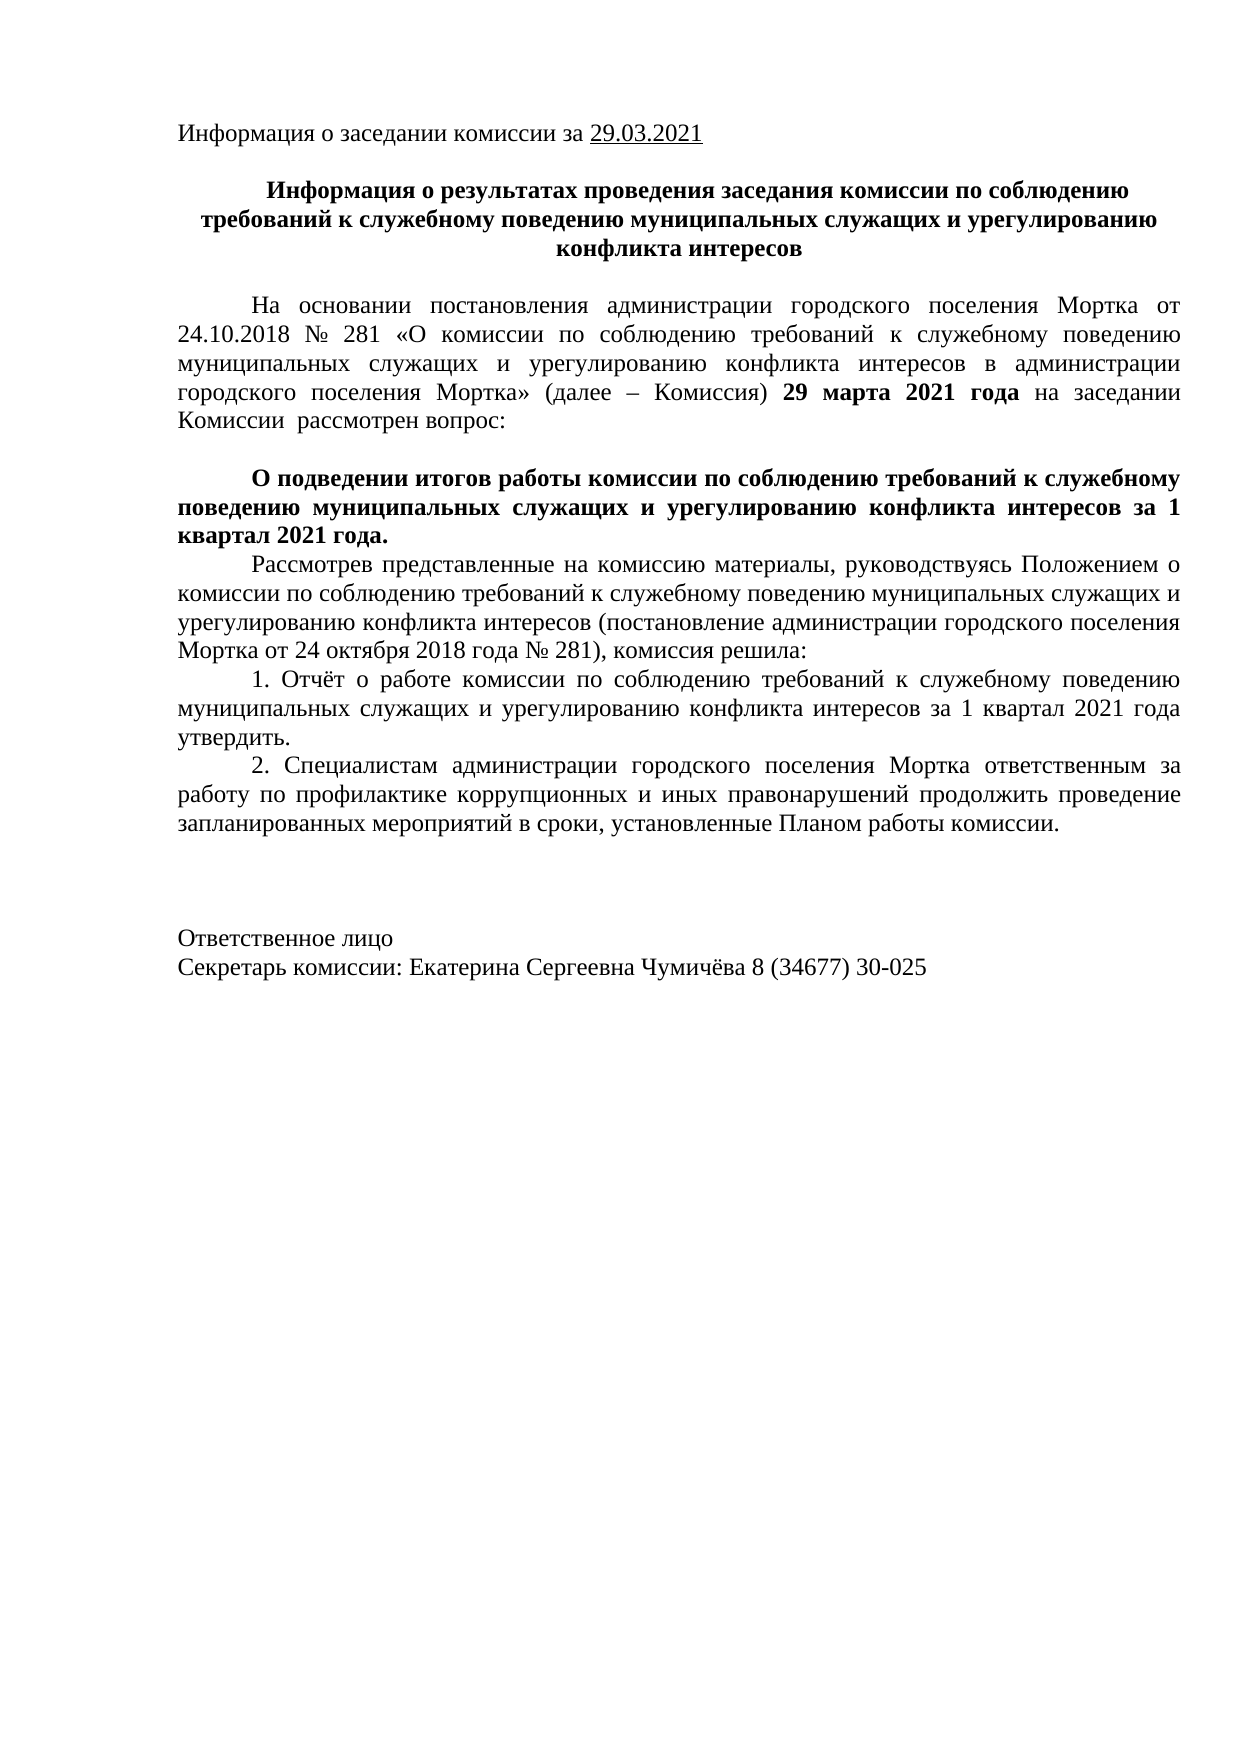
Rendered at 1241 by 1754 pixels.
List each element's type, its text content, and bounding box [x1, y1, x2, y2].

text Секретарь комиссии: Екатерина Сергеевна Чумичёва 8 (34677) 30-025 [177, 952, 1181, 981]
text О подведении итогов работы комиссии по соблюдению требований к служебному поведению муниципальных служащих и урегулированию конфликта интересов за 1 квартал 2021 года. [177, 463, 1181, 549]
text Рассмотрев представленные на комиссию материалы, руководствуясь Положением о комиссии по соблюдению требований к служебному поведению муниципальных служащих и урегулированию конфликта интересов (постановление администрации городского поселения Мортка от 24 октября 2018 года № 281), комиссия решила: [177, 549, 1181, 664]
text Информация о результатах проведения заседания комиссии по соблюдению требований к служебному поведению муниципальных служащих и урегулированию конфликта интересов [177, 176, 1181, 262]
text 2. Специалистам администрации городского поселения Мортка ответственным за работу по профилактике коррупционных и иных правонарушений продолжить проведение запланированных мероприятий в сроки, установленные Планом работы комиссии. [177, 751, 1182, 837]
text 1. Отчёт о работе комиссии по соблюдению требований к служебному поведению муниципальных служащих и урегулированию конфликта интересов за 1 квартал 2021 года утвердить. [177, 664, 1182, 751]
text Информация о заседании комиссии за 29.03.2021 [177, 118, 1181, 147]
text Ответственное лицо [177, 923, 1181, 952]
text На основании постановления администрации городского поселения Мортка от 24.10.2018 № 281 «О комиссии по соблюдению требований к служебному поведению муниципальных служащих и урегулированию конфликта интересов в администрации городского поселения Мортка» (далее – Комиссия) 29 марта 2021 года на заседании Комиссии рассмотрен вопрос: [177, 291, 1181, 434]
